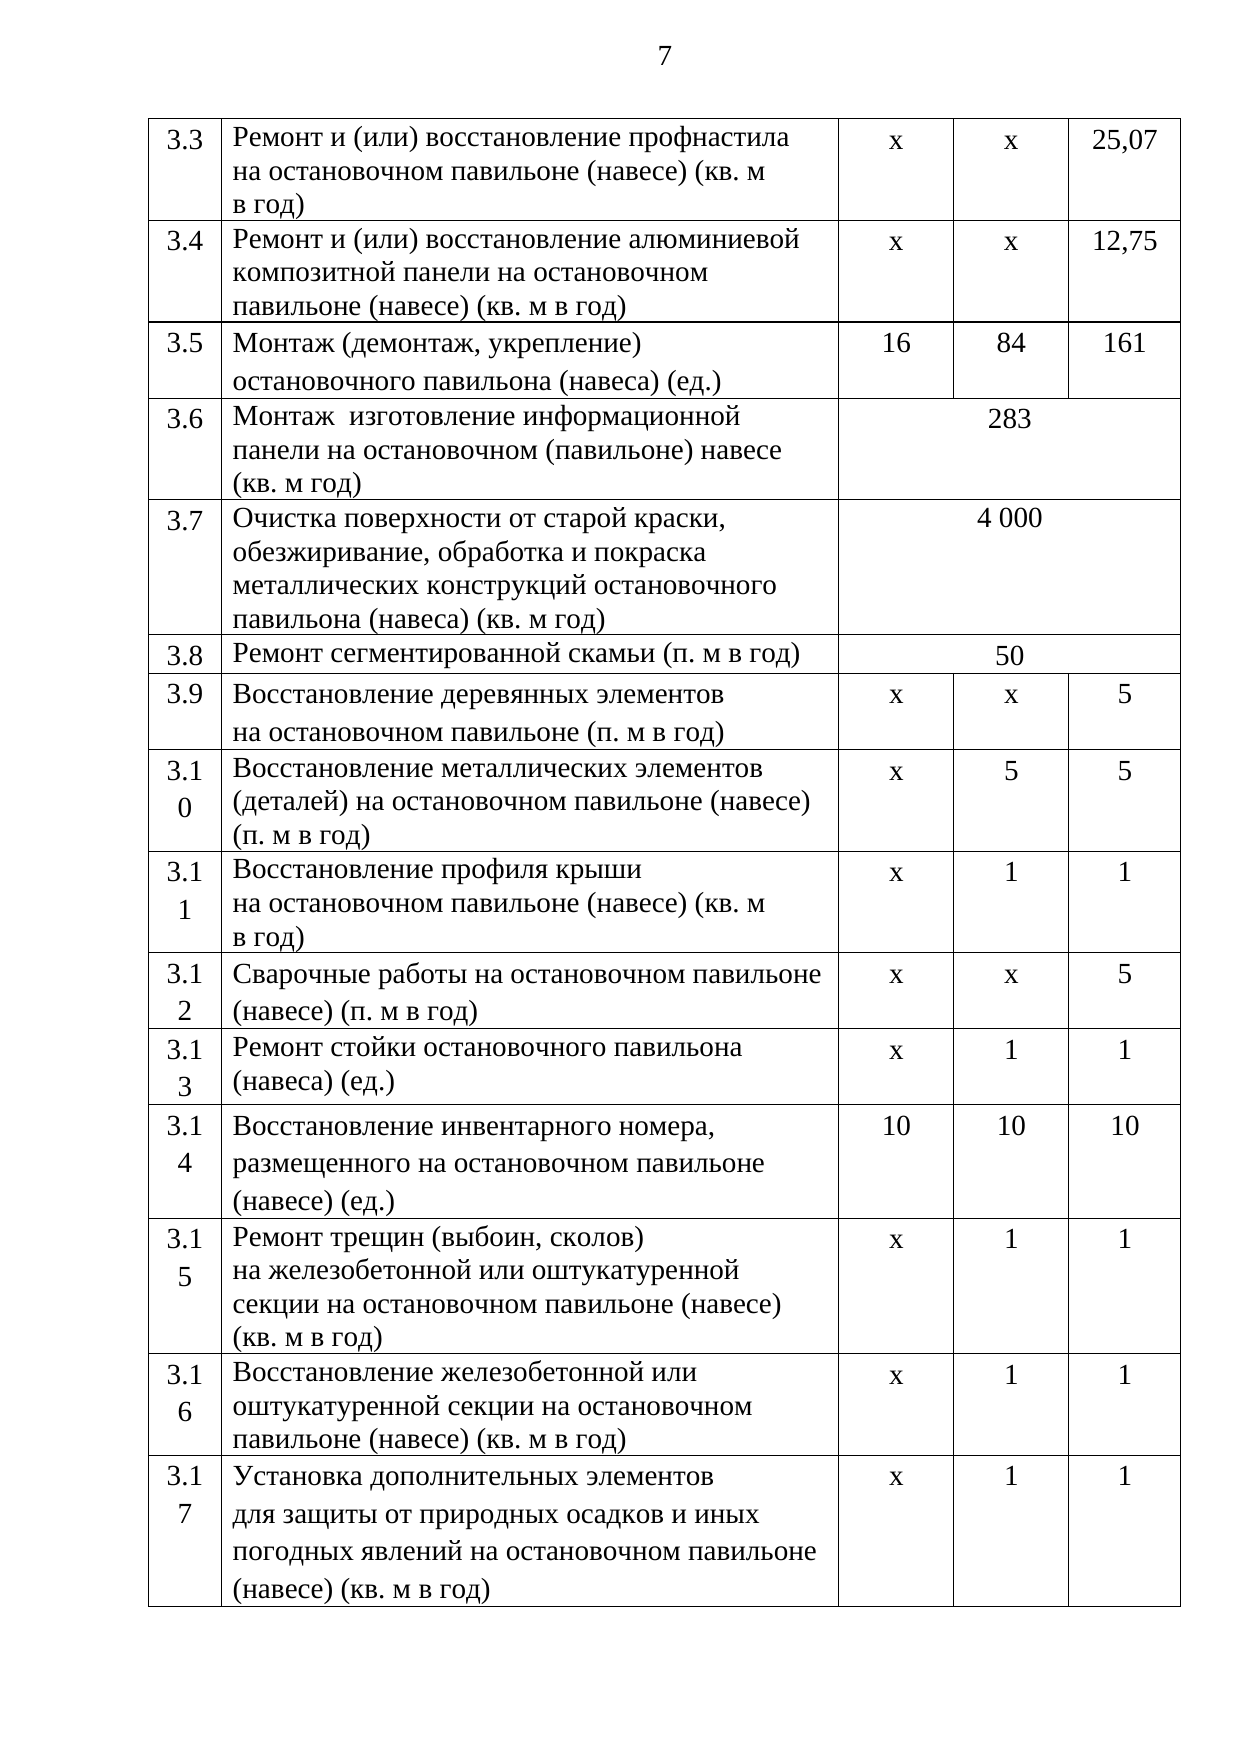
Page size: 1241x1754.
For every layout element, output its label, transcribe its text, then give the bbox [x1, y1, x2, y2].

table_cell 1 [1069, 852, 1180, 952]
table_cell Монтаж (демонтаж, укрепление) остановочного павильона (навеса) (ед.) [222, 323, 838, 397]
table_cell 3.11 [149, 852, 221, 952]
table_cell 3.3 [149, 119, 221, 220]
table_cell 10 [839, 1105, 953, 1218]
table_cell 10 [954, 1105, 1068, 1218]
table_cell Сварочные работы на остановочном павильоне (навесе) (п. м в год) [222, 953, 838, 1028]
table_cell 3.6 [149, 399, 221, 499]
table_cell 3.5 [149, 323, 221, 397]
table_cell Ремонт и (или) восстановление алюминиевой композитной панели на остановочном павильоне (навесе) (кв. м в год) [222, 221, 838, 321]
table_cell 3.14 [149, 1105, 221, 1218]
table_header 4 000 [839, 500, 1180, 634]
table_cell 50 [839, 635, 1180, 673]
table_cell 283 [839, 399, 1180, 499]
table_cell 3.15 [149, 1219, 221, 1353]
table_cell х [954, 953, 1068, 1028]
table_cell 1 [954, 852, 1068, 952]
table_header Очистка поверхности от старой краски, обезжиривание, обработка и покраска металлических конструкций остановочного павильона (навеса) (кв. м год) [222, 500, 838, 634]
table_cell 5 [1069, 674, 1180, 749]
table_cell 1 [1069, 1219, 1180, 1353]
table_cell 1 [954, 1354, 1068, 1455]
table_cell Ремонт стойки остановочного павильона (навеса) (ед.) [222, 1029, 838, 1104]
table_cell х [839, 674, 953, 749]
table_cell Восстановление инвентарного номера, размещенного на остановочном павильоне (навесе) (ед.) [222, 1105, 838, 1218]
table_cell 161 [1069, 323, 1180, 397]
table_cell 5 [954, 750, 1068, 851]
table_cell х [839, 953, 953, 1028]
table_cell 1 [954, 1029, 1068, 1104]
table_cell х [839, 750, 953, 851]
table_cell 5 [1069, 953, 1180, 1028]
table_cell х [839, 852, 953, 952]
table_cell Восстановление профиля крыши на остановочном павильоне (навесе) (кв. м в год) [222, 852, 838, 952]
table_cell 1 [1069, 1029, 1180, 1104]
table_cell Восстановление деревянных элементов на остановочном павильоне (п. м в год) [222, 674, 838, 749]
table_cell Ремонт сегментированной скамьи (п. м в год) [222, 635, 838, 673]
table_cell 3.17 [149, 1456, 221, 1606]
table_cell 12,75 [1069, 221, 1180, 321]
table_cell х [954, 674, 1068, 749]
table_cell Восстановление металлических элементов (деталей) на остановочном павильоне (навесе) (п. м в год) [222, 750, 838, 851]
table_cell Ремонт трещин (выбоин, сколов) на железобетонной или оштукатуренной секции на остановочном павильоне (навесе) (кв. м в год) [222, 1219, 838, 1353]
table_cell 3.9 [149, 674, 221, 749]
table_cell 1 [954, 1219, 1068, 1353]
table_cell 84 [954, 323, 1068, 397]
table_cell 10 [1069, 1105, 1180, 1218]
table_cell х [839, 1456, 953, 1606]
table_cell 1 [1069, 1456, 1180, 1606]
table_cell х [839, 1354, 953, 1455]
table_cell х [839, 1219, 953, 1353]
table_cell х [839, 119, 953, 220]
table_cell 1 [954, 1456, 1068, 1606]
table_cell х [954, 119, 1068, 220]
table_cell 3.10 [149, 750, 221, 851]
table_cell х [954, 221, 1068, 321]
table_cell х [839, 221, 953, 321]
table_cell Установка дополнительных элементов для защиты от природных осадков и иных погодных явлений на остановочном павильоне (навесе) (кв. м в год) [222, 1456, 838, 1606]
table_cell 16 [839, 323, 953, 397]
table_cell 3.4 [149, 221, 221, 321]
table_cell 3.13 [149, 1029, 221, 1104]
table_header 3.7 [149, 500, 221, 634]
table_cell 1 [1069, 1354, 1180, 1455]
table_cell Ремонт и (или) восстановление профнастила на остановочном павильоне (навесе) (кв. м в год) [222, 119, 838, 220]
table_cell 5 [1069, 750, 1180, 851]
table_cell 25,07 [1069, 119, 1180, 220]
table_cell 3.12 [149, 953, 221, 1028]
table_cell Восстановление железобетонной или оштукатуренной секции на остановочном павильоне (навесе) (кв. м в год) [222, 1354, 838, 1455]
table_cell Монтаж изготовление информационной панели на остановочном (павильоне) навесе (кв. м год) [222, 399, 838, 499]
table_cell 3.16 [149, 1354, 221, 1455]
table_cell х [839, 1029, 953, 1104]
table_cell 3.8 [149, 635, 221, 673]
